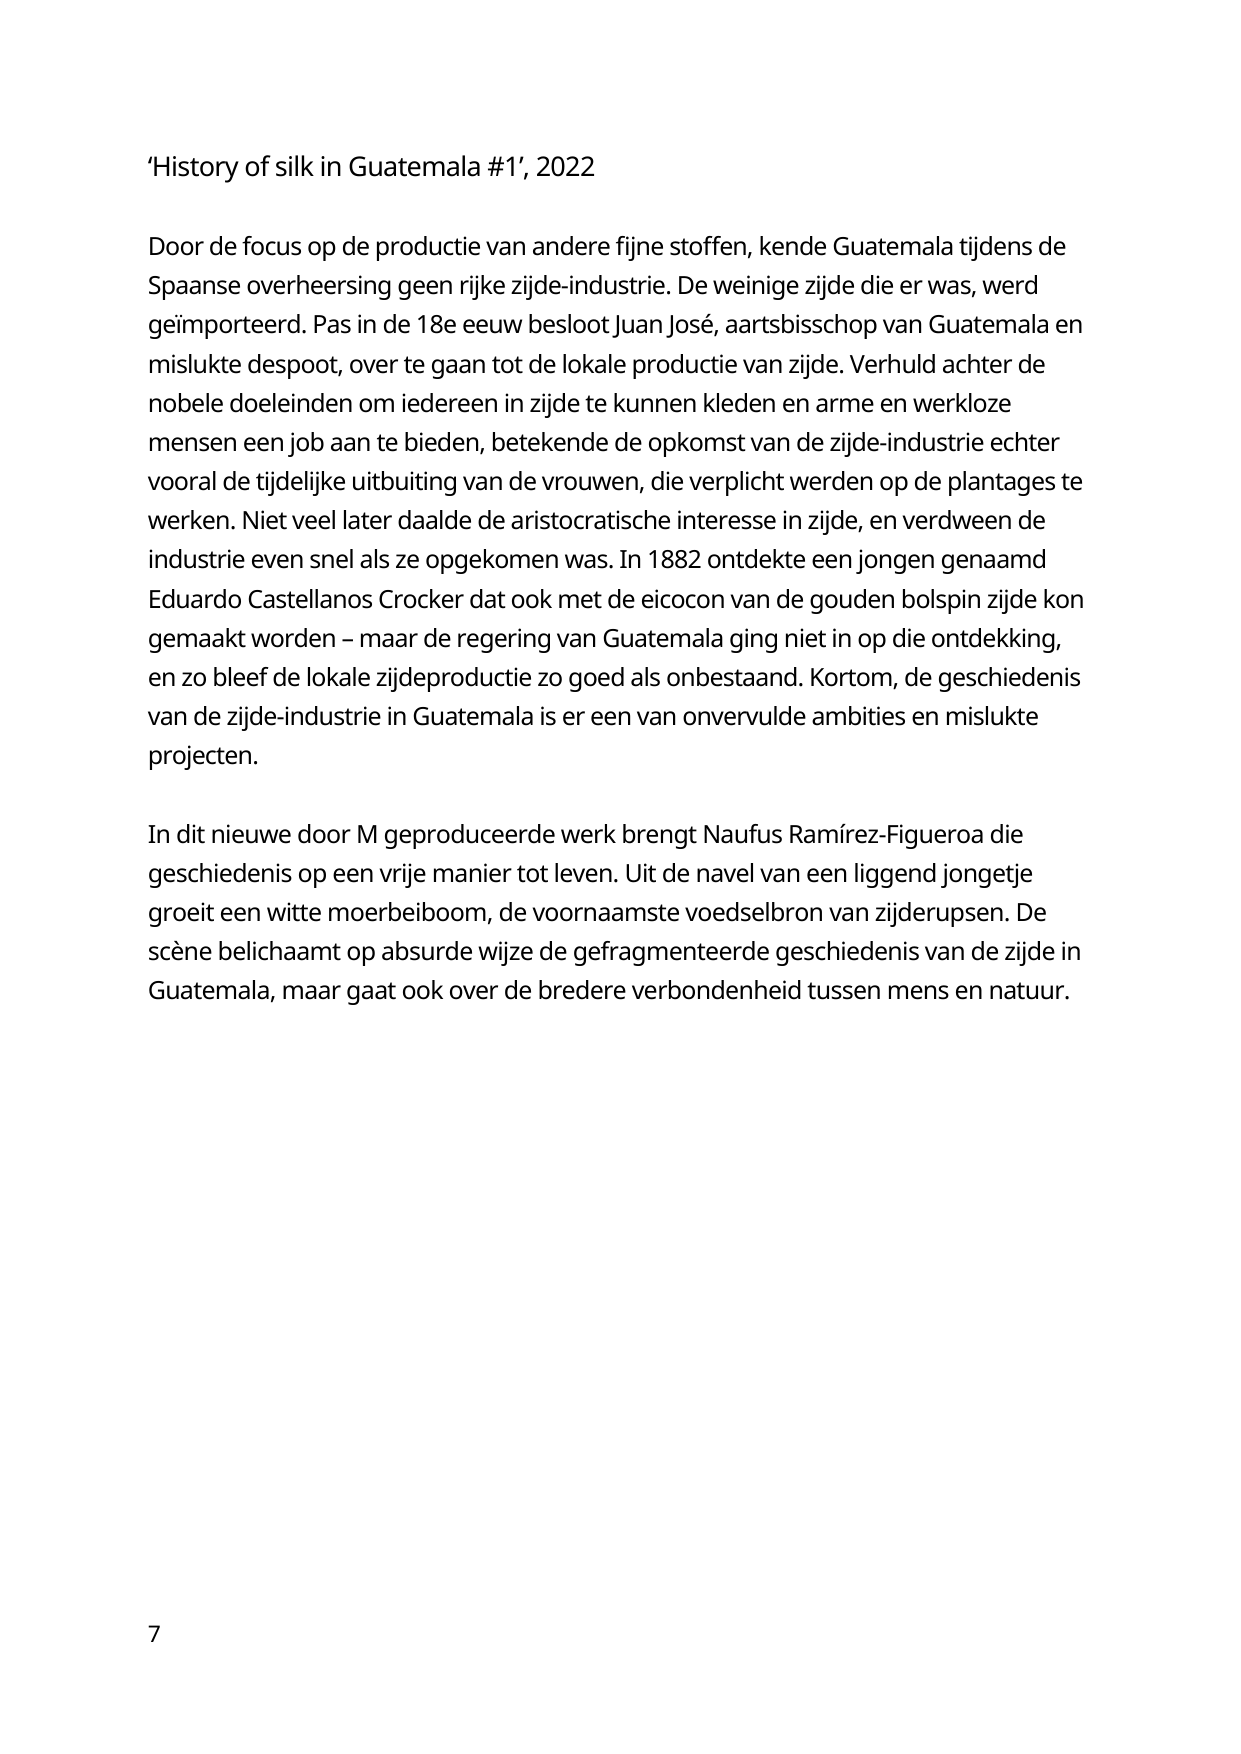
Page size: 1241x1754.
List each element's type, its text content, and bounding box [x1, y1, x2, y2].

text ‘History of silk in Guatemala #1’, 2022 Door de focus op de productie van andere fijne stoffen, kende Guatemala tijdens de Spaanse overheersing geen rijke zijde-industrie. De weinige zijde die er was, werd geïmporteerd. Pas in de 18e eeuw besloot Juan José, aartsbisschop van Guatemala en mislukte despoot, over te gaan tot de lokale productie van zijde. Verhuld achter de nobele doeleinden om iedereen in zijde te kunnen kleden en arme en werkloze mensen een job aan te bieden, betekende de opkomst van de zijde-industrie echter vooral de tijdelijke uitbuiting van de vrouwen, die verplicht werden op de plantages te werken. Niet veel later daalde de aristocratische interesse in zijde, en verdween de industrie even snel als ze opgekomen was. In 1882 ontdekte een jongen genaamd Eduardo Castellanos Crocker dat ook met de eicocon van de gouden bolspin zijde kon gemaakt worden – maar de regering van Guatemala ging niet in op die ontdekking, en zo bleef de lokale zijdeproductie zo goed als onbestaand. Kortom, de geschiedenis van de zijde-industrie in Guatemala is er een van onvervulde ambities en mislukte projecten. [148, 148, 1093, 772]
text In dit nieuwe door M geproduceerde werk brengt Naufus Ramírez-Figueroa die geschiedenis op een vrije manier tot leven. Uit de navel van een liggend jongetje groeit een witte moerbeiboom, de voornaamste voedselbron van zijderupsen. De scène belichaamt op absurde wijze de gefragmenteerde geschiedenis van de zijde in Guatemala, maar gaat ook over de bredere verbondenheid tussen mens en natuur. [148, 816, 1093, 1007]
